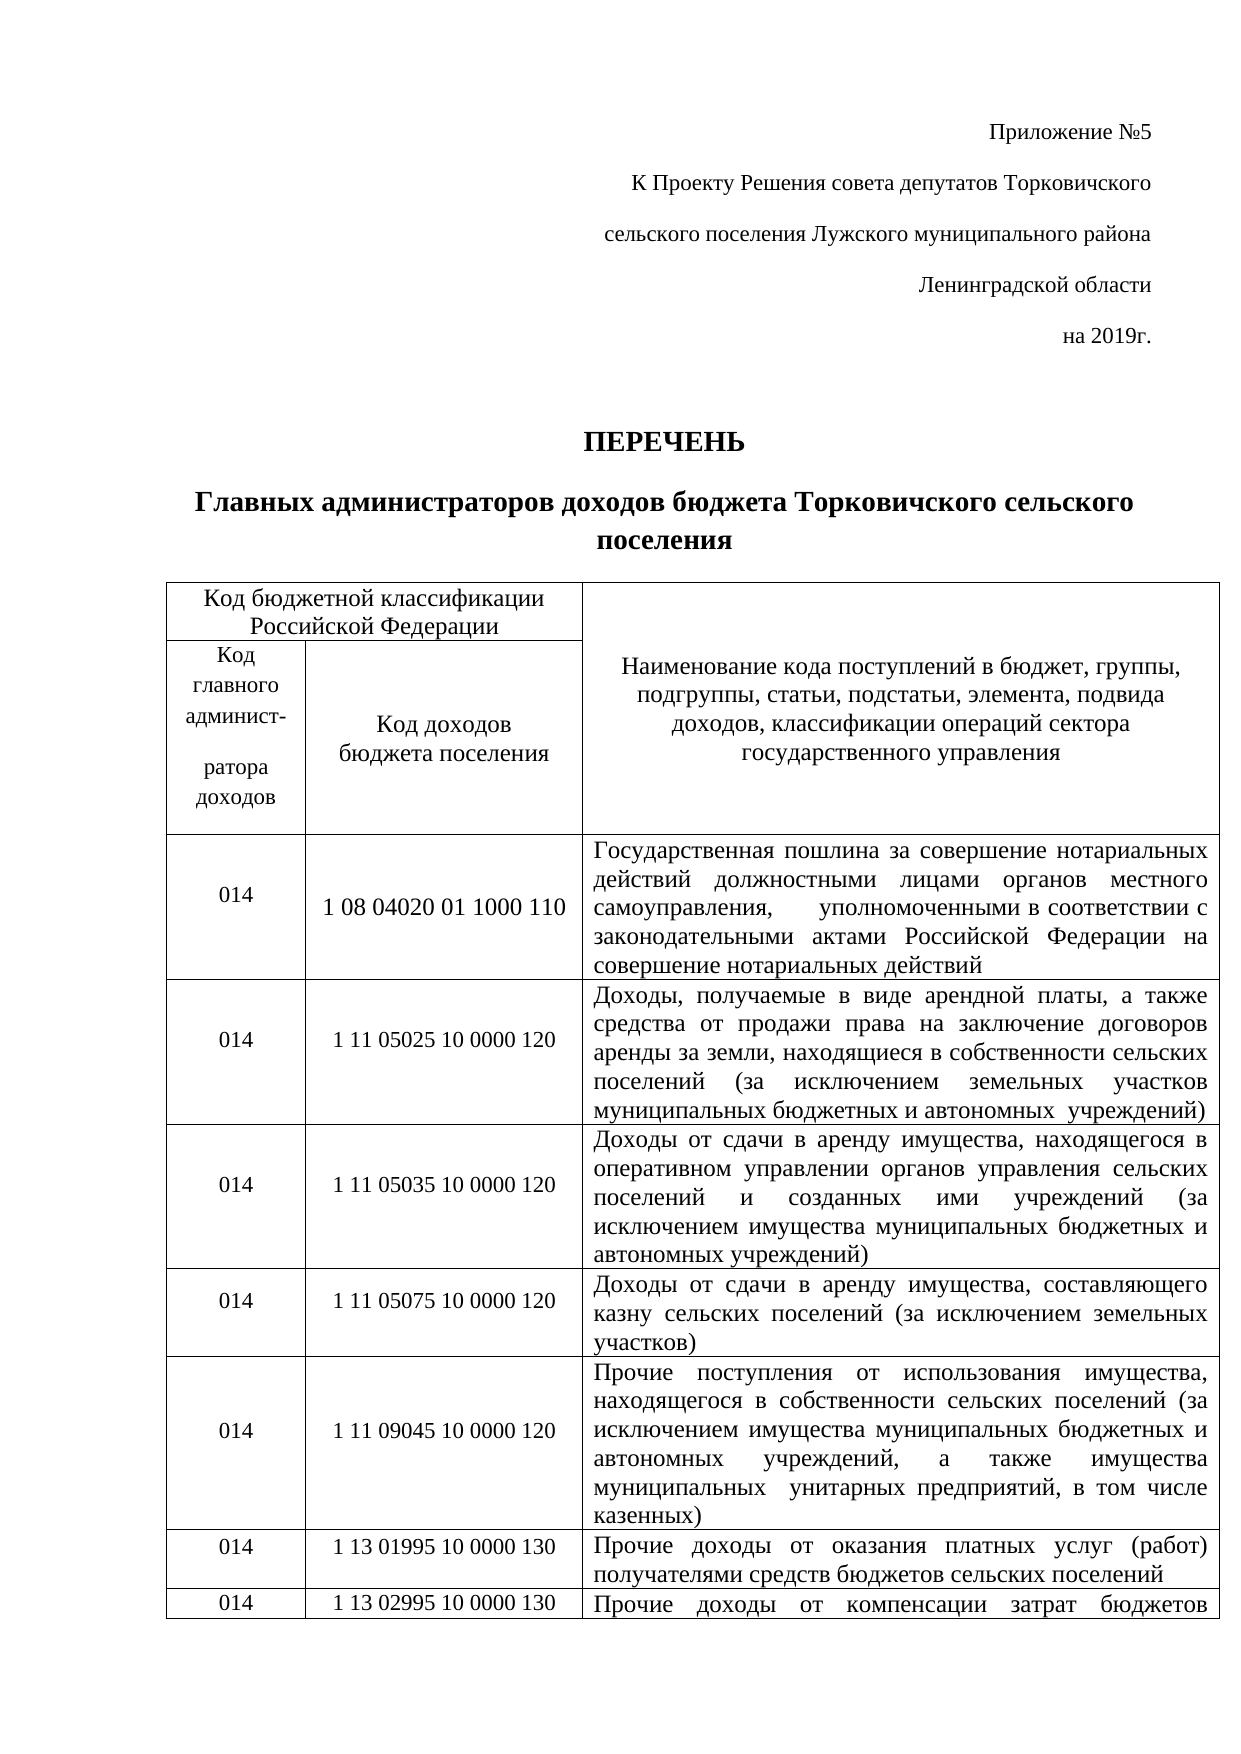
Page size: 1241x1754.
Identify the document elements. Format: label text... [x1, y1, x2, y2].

table_cell Код доходов бюджета поселения [306, 641, 582, 834]
table_cell Доходы, получаемые в виде арендной платы, а также средства от продажи права на заключение договоров аренды за земли, находящиеся в собственности сельских поселений (за исключением земельных участков муниципальных бюджетных и автономных учреждений) [583, 980, 1219, 1123]
text К Проекту Решения совета депутатов Торковичского [177, 169, 1152, 196]
table_cell 1 11 05075 10 0000 120 [306, 1269, 582, 1356]
table_cell 1 13 01995 10 0000 130 [306, 1530, 582, 1588]
table_cell Доходы от сдачи в аренду имущества, находящегося в оперативном управлении органов управления сельских поселений и созданных ими учреждений (за исключением имущества муниципальных бюджетных и автономных учреждений) [583, 1125, 1219, 1268]
table_header Наименование кода поступлений в бюджет, группы, подгруппы, статьи, подстатьи, элемента, подвида доходов, классификации операций сектора государственного управления [583, 583, 1219, 834]
text Приложение №5 [177, 118, 1152, 144]
table_cell 014 [167, 1269, 305, 1356]
table_header Код бюджетной классификации Российской Федерации [167, 583, 582, 640]
text ПЕРЕЧЕНЬ [177, 424, 1152, 458]
table_cell 014 [167, 835, 305, 979]
text Ленинградской области [177, 271, 1152, 298]
table_cell 1 08 04020 01 1000 110 [306, 835, 582, 979]
table_cell Прочие доходы от оказания платных услуг (работ) получателями средств бюджетов сельских поселений [583, 1530, 1219, 1588]
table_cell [306, 1589, 582, 1617]
text Главных администраторов доходов бюджета Торковичского сельского поселения [177, 484, 1152, 556]
table_cell 014 [167, 1357, 305, 1529]
text сельского поселения Лужского муниципального района [177, 220, 1152, 247]
table_cell 014 [167, 980, 305, 1123]
table_cell 014 [167, 1589, 305, 1617]
table_cell 1 11 05035 10 0000 120 [306, 1125, 582, 1268]
table_cell Государственная пошлина за совершение нотариальных действий должностными лицами органов местного самоуправления, уполномоченными в соответствии с законодательными актами Российской Федерации на совершение нотариальных действий [583, 835, 1219, 979]
table_cell 1 11 05025 10 0000 120 [306, 980, 582, 1123]
table_cell 1 11 09045 10 0000 120 [306, 1357, 582, 1529]
table_cell 014 [167, 1125, 305, 1268]
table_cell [583, 1589, 1219, 1617]
text на 2019г. [177, 322, 1152, 349]
table_cell Код главного админист- ратора доходов [167, 641, 305, 834]
table_cell Прочие поступления от использования имущества, находящегося в собственности сельских поселений (за исключением имущества муниципальных бюджетных и автономных учреждений, а также имущества муниципальных унитарных предприятий, в том числе казенных) [583, 1357, 1219, 1529]
table_cell Доходы от сдачи в аренду имущества, составляющего казну сельских поселений (за исключением земельных участков) [583, 1269, 1219, 1356]
table_cell 014 [167, 1530, 305, 1588]
